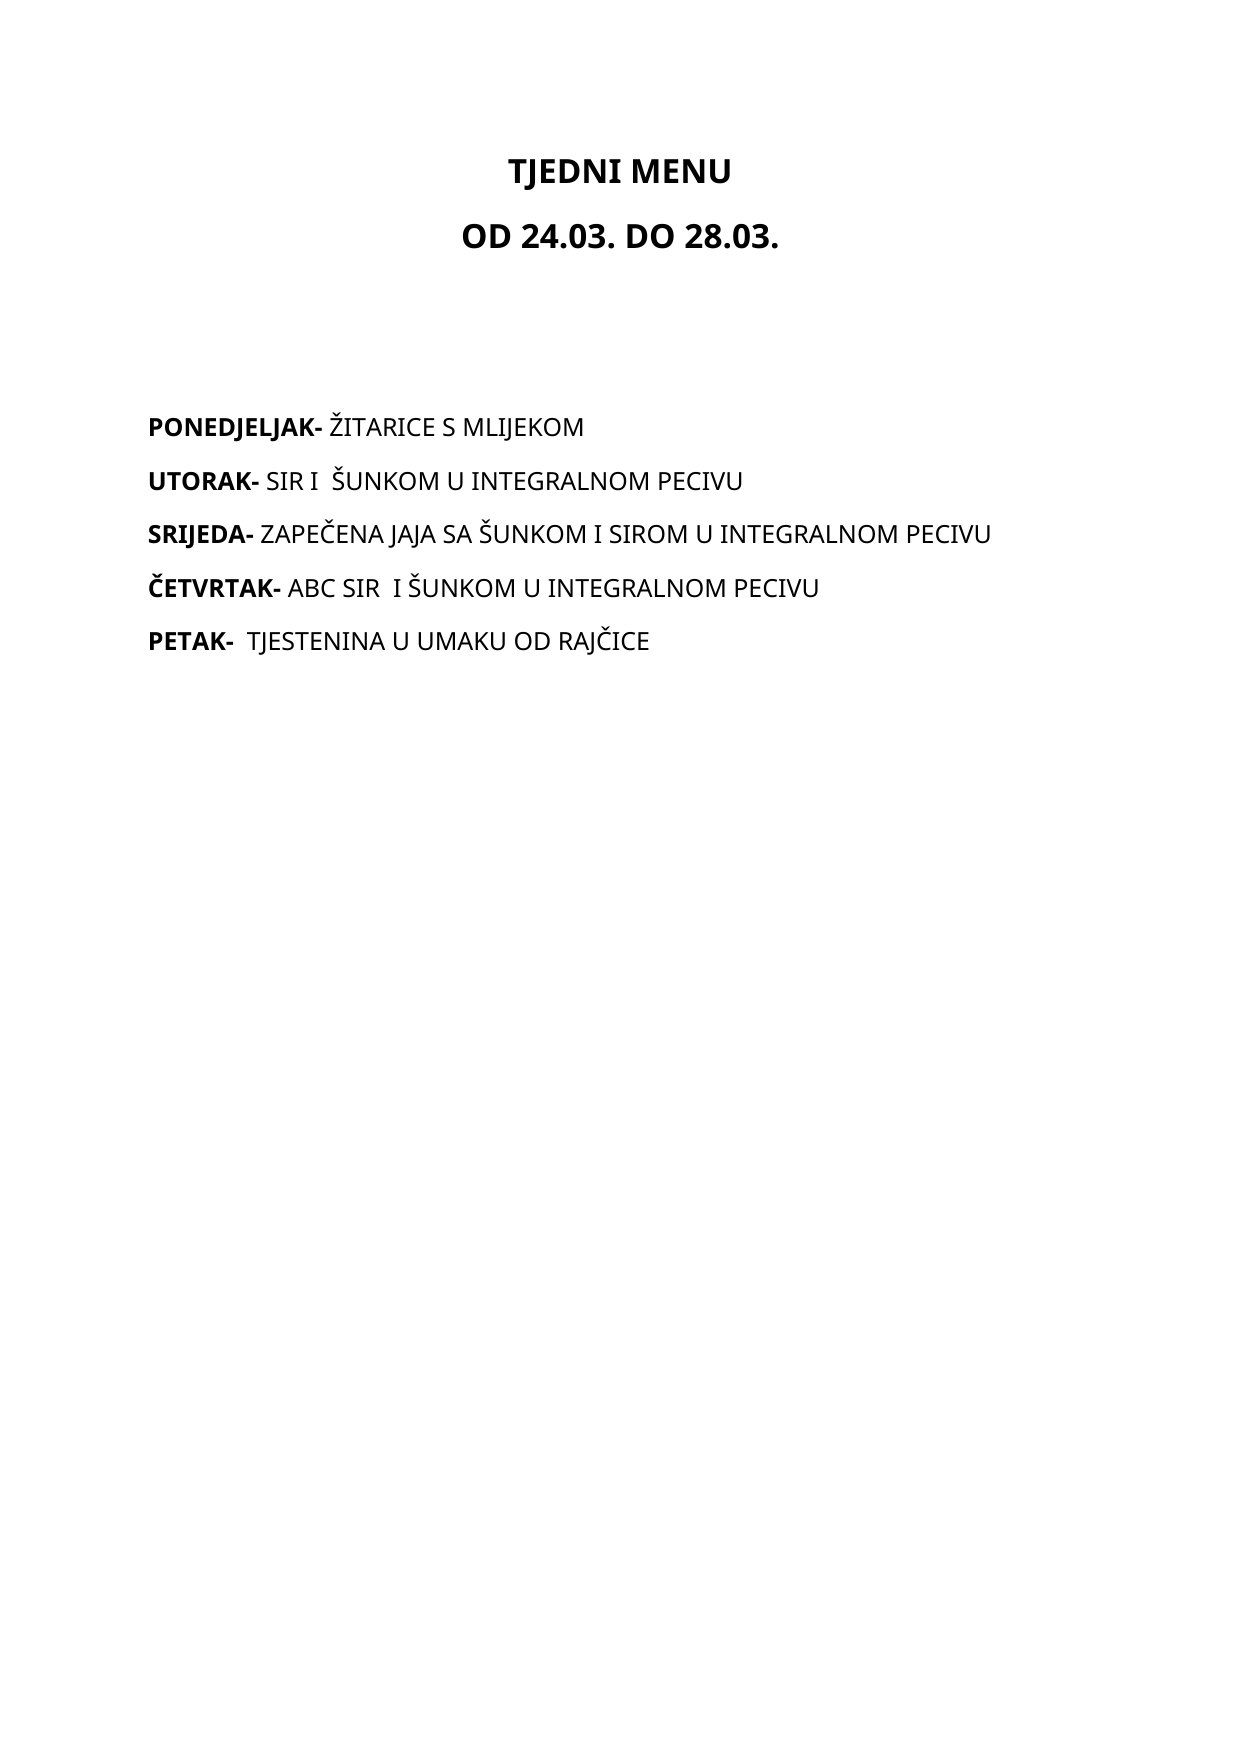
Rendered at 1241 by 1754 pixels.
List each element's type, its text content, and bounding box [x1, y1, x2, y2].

text PONEDJELJAK- ŽITARICE S MLIJEKOM [148, 410, 1093, 444]
text UTORAK- SIR I ŠUNKOM U INTEGRALNOM PECIVU [148, 463, 1093, 498]
text SRIJEDA- ZAPEČENA JAJA SA ŠUNKOM I SIROM U INTEGRALNOM PECIVU [148, 517, 1093, 551]
text TJEDNI MENU [148, 148, 1093, 193]
text ČETVRTAK- ABC SIR I ŠUNKOM U INTEGRALNOM PECIVU [148, 570, 1093, 604]
text OD 24.03. DO 28.03. [148, 213, 1093, 259]
text PETAK- TJESTENINA U UMAKU OD RAJČICE [148, 624, 1093, 658]
